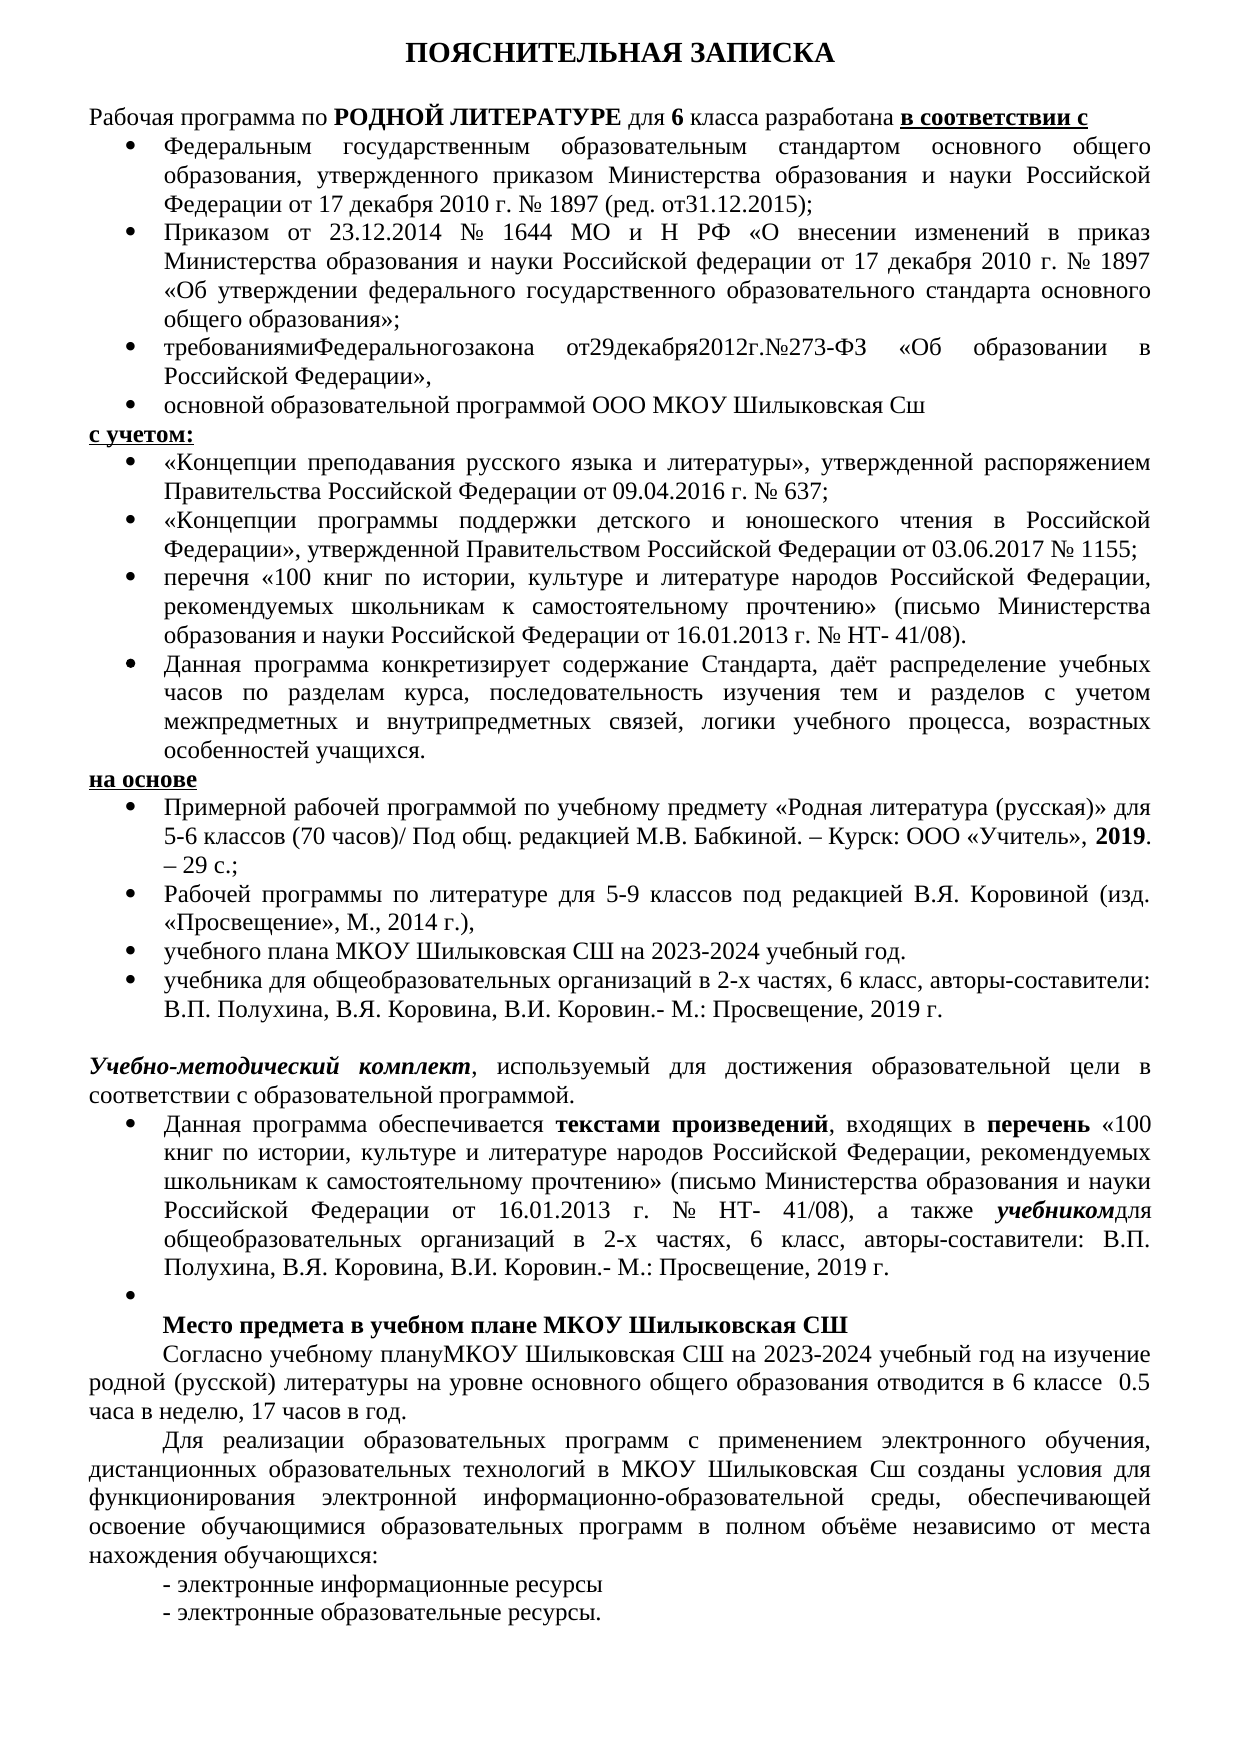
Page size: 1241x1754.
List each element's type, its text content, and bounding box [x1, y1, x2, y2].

list Данная программа обеспечивается текстами произведений, входящих в перечень «100 книг по истории, культуре и литературе народов Российской Федерации, рекомендуемых школьникам к самостоятельному прочтению» (письмо Министерства образования и науки Российской Федерации от 16.01.2013 г. № НТ- 41/08), а также учебникомдля общеобразовательных организаций в 2-х частях, 6 класс, авторы-составители: В.П. Полухина, В.Я. Коровина, В.И. Коровин.- М.: Просвещение, 2019 г. [126, 1109, 1152, 1281]
list Рабочей программы по литературе для 5-9 классов под редакцией В.Я. Коровиной (изд. «Просвещение», М., 2014 г.), [126, 879, 1152, 936]
list Данная программа конкретизирует содержание Стандарта, даёт распределение учебных часов по разделам курса, последовательность изучения тем и разделов с учетом межпредметных и внутрипредметных связей, логики учебного процесса, возрастных особенностей учащихся. [126, 649, 1152, 764]
text Для реализации образовательных программ с применением электронного обучения, дистанционных образовательных технологий в МКОУ Шилыковская Сш созданы условия для функционирования электронной информационно-образовательной среды, обеспечивающей освоение обучающимися образовательных программ в полном объёме независимо от места нахождения обучающихся: [89, 1425, 1152, 1569]
list Примерной рабочей программой по учебному предмету «Родная литература (русская)» для 5-6 классов (70 часов)/ Под общ. редакцией М.В. Бабкиной. – Курск: ООО «Учитель», 2019. – 29 с.; [126, 792, 1152, 879]
text Место предмета в учебном плане МКОУ Шилыковская СШ [89, 1310, 1152, 1339]
list «Концепции преподавания русского языка и литературы», утвержденной распоряжением Правительства Российской Федерации от 09.04.2016 г. № 637; [126, 447, 1152, 505]
text на основе [89, 764, 1152, 792]
text Учебно-методический комплект, используемый для достижения образовательной цели в соответствии с образовательной программой. [89, 1051, 1152, 1109]
list Приказом от 23.12.2014 № 1644 МО и Н РФ «О внесении изменений в приказ Министерства образования и науки Российской федерации от 17 декабря 2010 г. № 1897 «Об утверждении федерального государственного образовательного стандарта основного общего образования»; [126, 217, 1152, 332]
text - электронные информационные ресурсы [89, 1569, 1152, 1597]
text Согласно учебному плануМКОУ Шилыковская СШ на 2023-2024 учебный год на изучение родной (русской) литературы на уровне основного общего образования отводится в 6 классе 0.5 часа в неделю, 17 часов в год. [89, 1339, 1152, 1425]
list «Концепции программы поддержки детского и юношеского чтения в Российской Федерации», утвержденной Правительством Российской Федерации от 03.06.2017 № 1155; [126, 505, 1152, 562]
text Рабочая программа по РОДНОЙ ЛИТЕРАТУРЕ для 6 класса разработана в соответствии с [89, 102, 1152, 131]
list учебного плана МКОУ Шилыковская СШ на 2023-2024 учебный год. [126, 936, 1152, 965]
list учебника для общеобразовательных организаций в 2-х частях, 6 класс, авторы-составители: В.П. Полухина, В.Я. Коровина, В.И. Коровин.- М.: Просвещение, 2019 г. [126, 965, 1152, 1022]
list перечня «100 книг по истории, культуре и литературе народов Российской Федерации, рекомендуемых школьникам к самостоятельному прочтению» (письмо Министерства образования и науки Российской Федерации от 16.01.2013 г. № НТ- 41/08). [126, 562, 1152, 649]
text ПОЯСНИТЕЛЬНАЯ ЗАПИСКА [89, 35, 1152, 69]
list Федеральным государственным образовательным стандартом основного общего образования, утвержденного приказом Министерства образования и науки Российской Федерации от 17 декабря 2010 г. № 1897 (ред. от31.12.2015); [126, 131, 1152, 217]
text - электронные образовательные ресурсы. [89, 1597, 1152, 1626]
list основной образовательной программой ООО МКОУ Шилыковская Сш [126, 390, 1152, 419]
text с учетом: [89, 419, 1152, 447]
list требованиямиФедеральногозакона от29декабря2012г.№273-ФЗ «Об образовании в Российской Федерации», [126, 332, 1152, 390]
